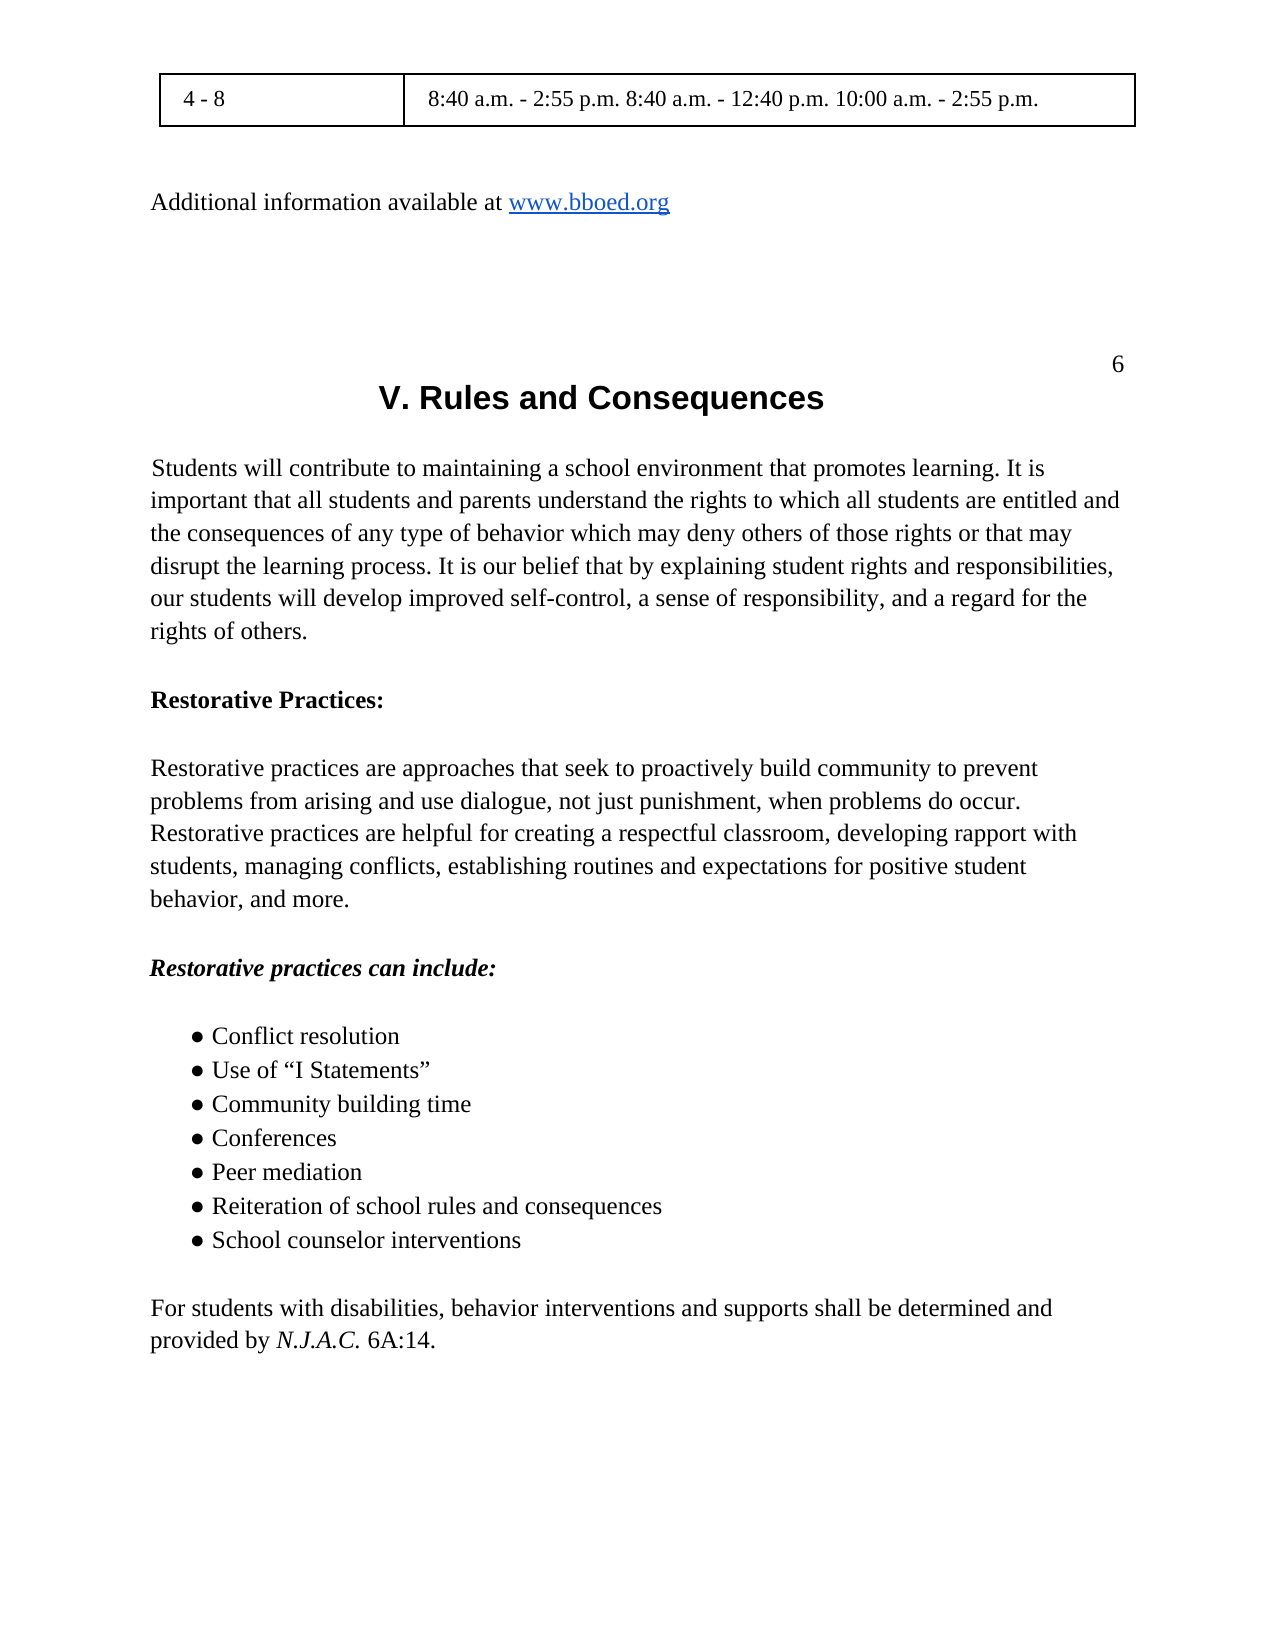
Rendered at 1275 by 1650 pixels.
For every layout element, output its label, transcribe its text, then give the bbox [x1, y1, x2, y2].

text ● Reiteration of school rules and consequences [189, 1191, 1231, 1219]
text ● Community building time [189, 1089, 1231, 1118]
text For students with disabilities, behavior interventions and supports shall be determined and provided by N.J.A.C. 6A:14. [150, 1293, 1056, 1354]
text Restorative Practices: [150, 685, 1231, 714]
table_cell 4 - 8 [161, 75, 403, 125]
table_cell 8:40 a.m. - 2:55 p.m. 8:40 a.m. - 12:40 p.m. 10:00 a.m. - 2:55 p.m. [405, 75, 1134, 125]
text Restorative practices can include: [149, 953, 1231, 981]
text ● Peer mediation [189, 1157, 1231, 1186]
text V. Rules and Consequences [378, 378, 1231, 416]
text Students will contribute to maintaining a school environment that promotes learning. It is important that all students and parents understand the rights to which all students are entitled and the consequences of any type of behavior which may deny others of those rights or that may disrupt the learning process. It is our belief that by explaining student rights and responsibilities, our students will develop improved self-control, a sense of responsibility, and a regard for the rights of others. [150, 453, 1123, 645]
text ● Conflict resolution [189, 1021, 1231, 1050]
text 6 [55, 349, 1124, 378]
text ● School counselor interventions [189, 1224, 1231, 1253]
text Additional information available at www.bboed.org [150, 187, 1231, 216]
text ● Conferences [189, 1123, 1231, 1152]
text Restorative practices are approaches that seek to proactively build community to prevent problems from arising and use dialogue, not just punishment, when problems do occur. Restorative practices are helpful for creating a respectful classroom, developing rapport with students, managing conflicts, establishing routines and expectations for positive student behavior, and more. [150, 753, 1081, 913]
text ● Use of “I Statements” [189, 1055, 1231, 1084]
